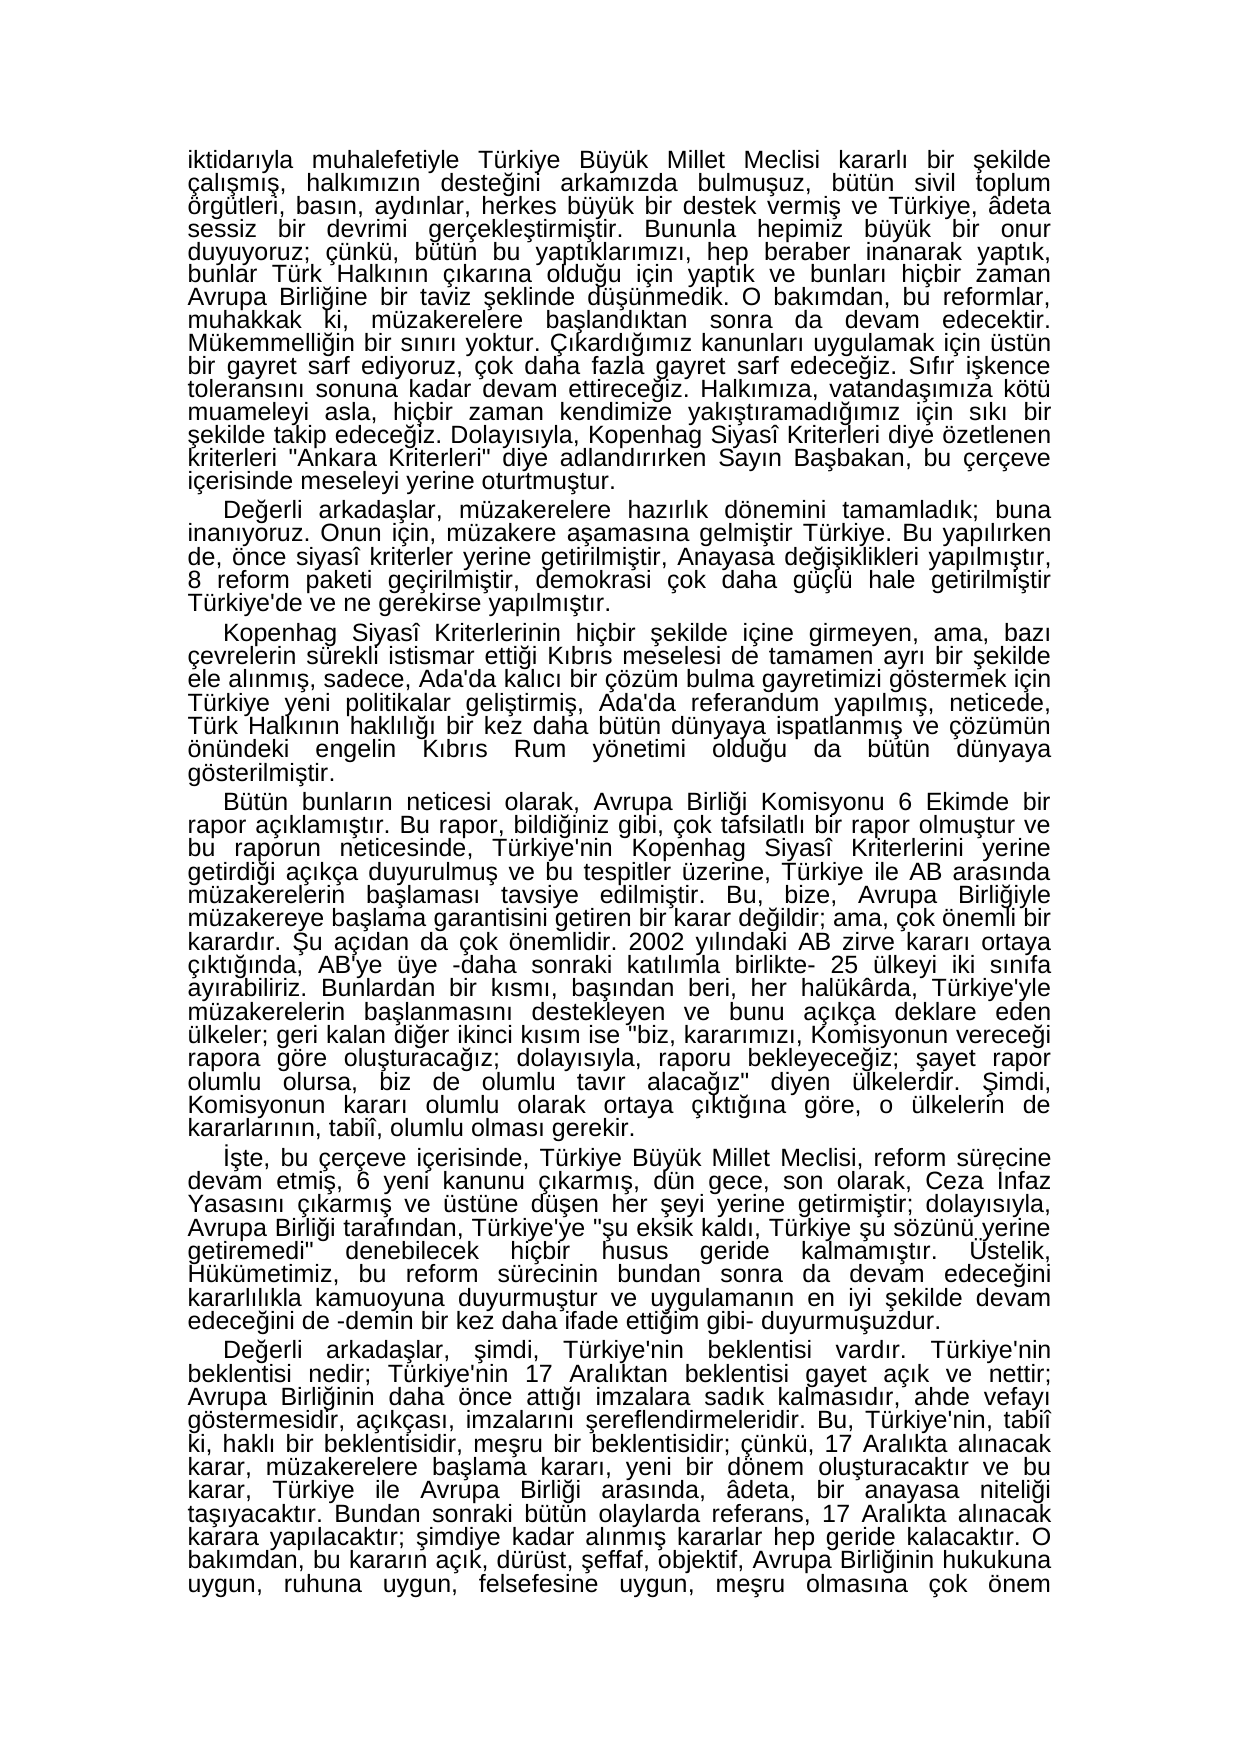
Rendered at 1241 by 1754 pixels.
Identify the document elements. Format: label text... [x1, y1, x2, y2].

text İşte, bu çerçeve içerisinde, Türkiye Büyük Millet Meclisi, reform sürecine devam etmiş, 6 yeni kanunu çıkarmış, dün gece, son olarak, Ceza İnfaz Yasasını çıkarmış ve üstüne düşen her şeyi yerine getirmiştir; dolayısıyla, Avrupa Birliği tarafından, Türkiye'ye "şu eksik kaldı, Türkiye şu sözünü yerine getiremedi" denebilecek hiçbir husus geride kalmamıştır. Üstelik, Hükümetimiz, bu reform sürecinin bundan sonra da devam edeceğini kararlılıkla kamuoyuna duyurmuştur ve uygulamanın en iyi şekilde devam edeceğini de -demin bir kez daha ifade ettiğim gibi- duyurmuşuzdur. [187, 1147, 1053, 1334]
text Bütün bunların neticesi olarak, Avrupa Birliği Komisyonu 6 Ekimde bir rapor açıklamıştır. Bu rapor, bildiğiniz gibi, çok tafsilatlı bir rapor olmuştur ve bu raporun neticesinde, Türkiye'nin Kopenhag Siyasî Kriterlerini yerine getirdiği açıkça duyurulmuş ve bu tespitler üzerine, Türkiye ile AB arasında müzakerelerin başlaması tavsiye edilmiştir. Bu, bize, Avrupa Birliğiyle müzakereye başlama garantisini getiren bir karar değildir; ama, çok önemli bir karardır. Şu açıdan da çok önemlidir. 2002 yılındaki AB zirve kararı ortaya çıktığında, AB'ye üye -daha sonraki katılımla birlikte- 25 ülkeyi iki sınıfa ayırabiliriz. Bunlardan bir kısmı, başından beri, her halükârda, Türkiye'yle müzakerelerin başlanmasını destekleyen ve bunu açıkça deklare eden ülkeler; geri kalan diğer ikinci kısım ise "biz, kararımızı, Komisyonun vereceği rapora göre oluşturacağız; dolayısıyla, raporu bekleyeceğiz; şayet rapor olumlu olursa, biz de olumlu tavır alacağız" diyen ülkelerdir. Şimdi, Komisyonun kararı olumlu olarak ortaya çıktığına göre, o ülkelerin de kararlarının, tabiî, olumlu olması gerekir. [187, 792, 1053, 1142]
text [187, 1340, 1053, 1597]
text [187, 150, 1053, 494]
text Kopenhag Siyasî Kriterlerinin hiçbir şekilde içine girmeyen, ama, bazı çevrelerin sürekli istismar ettiği Kıbrıs meselesi de tamamen ayrı bir şekilde ele alınmış, sadece, Ada'da kalıcı bir çözüm bulma gayretimizi göstermek için Türkiye yeni politikalar geliştirmiş, Ada'da referandum yapılmış, neticede, Türk Halkının haklılığı bir kez daha bütün dünyaya ispatlanmış ve çözümün önündeki engelin Kıbrıs Rum yönetimi olduğu da bütün dünyaya gösterilmiştir. [187, 622, 1053, 786]
text Değerli arkadaşlar, müzakerelere hazırlık dönemini tamamladık; buna inanıyoruz. Onun için, müzakere aşamasına gelmiştir Türkiye. Bu yapılırken de, önce siyasî kriterler yerine getirilmiştir, Anayasa değişiklikleri yapılmıştır, 8 reform paketi geçirilmiştir, demokrasi çok daha güçlü hale getirilmiştir Türkiye'de ve ne gerekirse yapılmıştır. [187, 500, 1053, 616]
